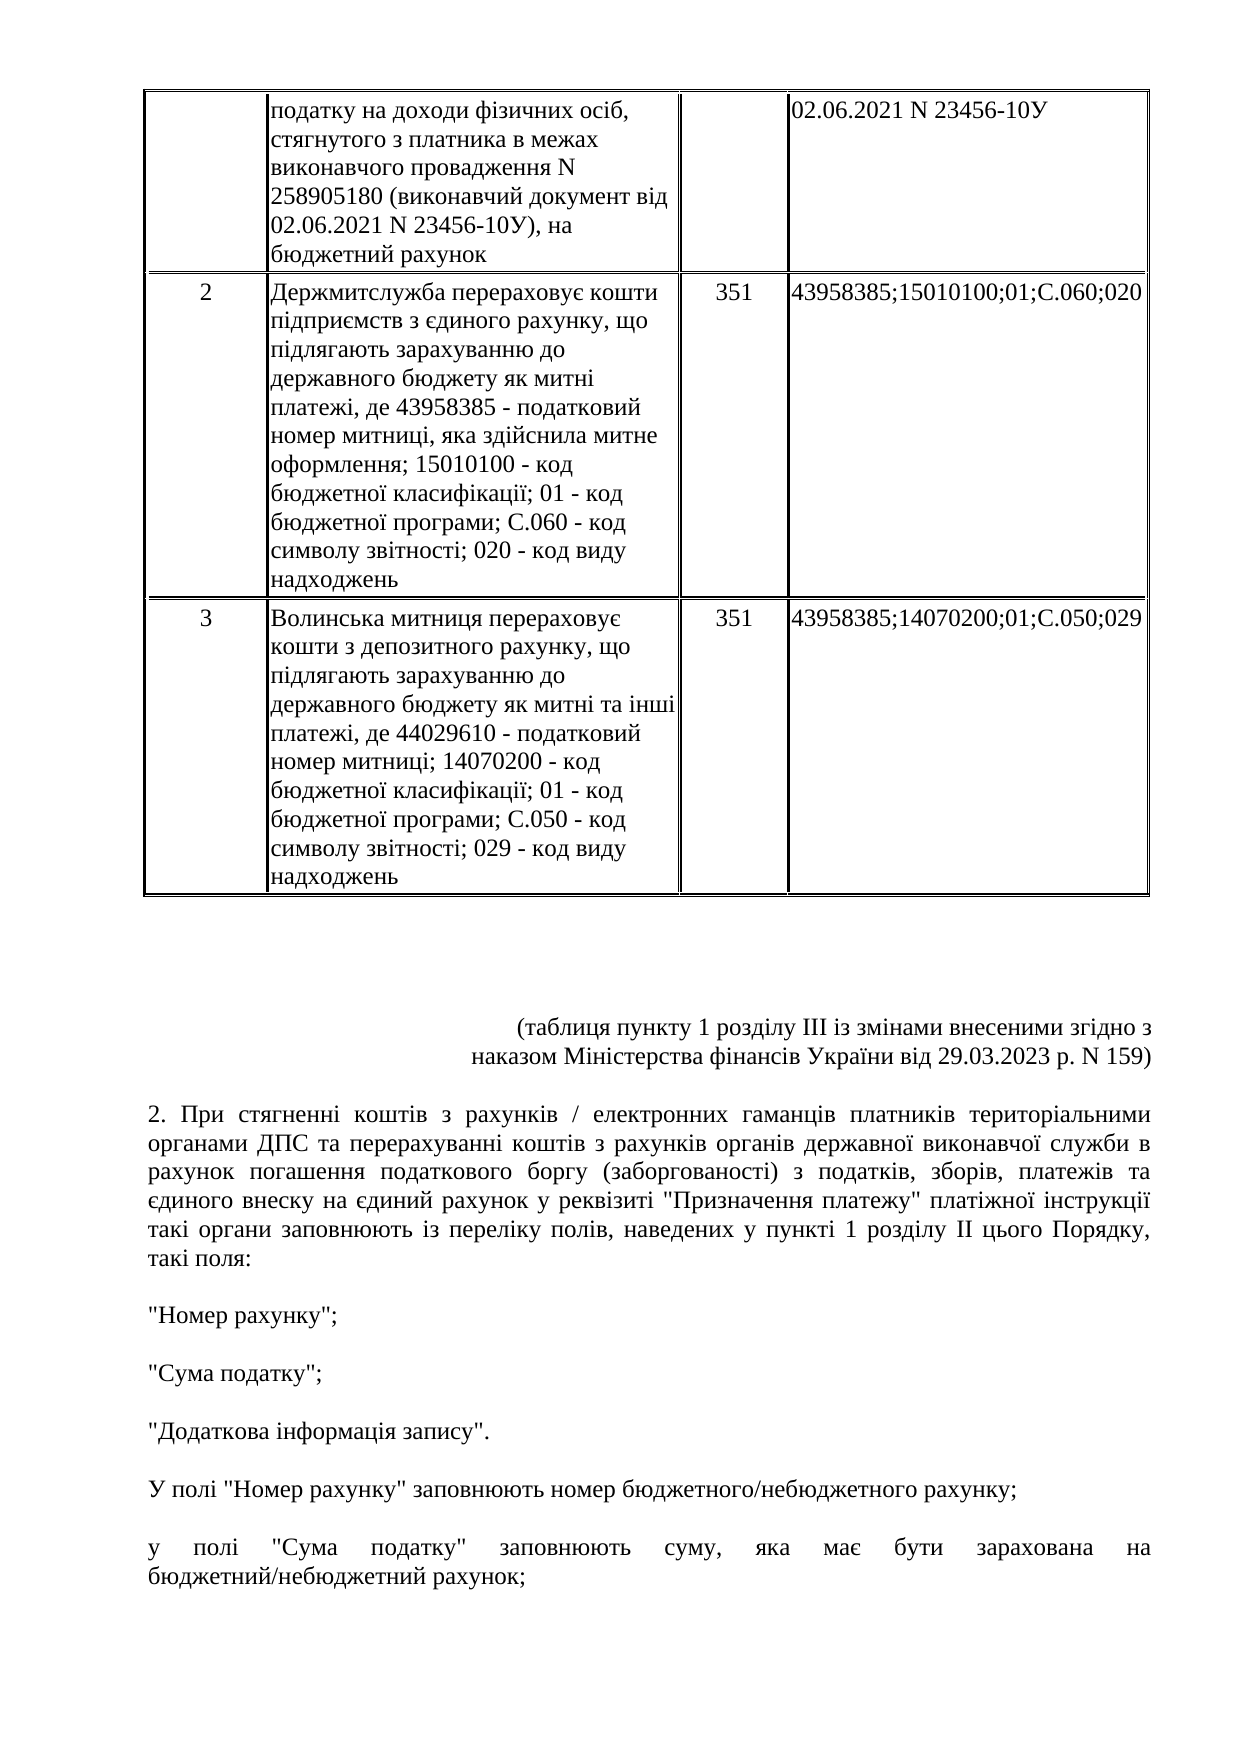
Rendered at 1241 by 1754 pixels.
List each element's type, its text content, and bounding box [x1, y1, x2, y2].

text "Сума податку"; [148, 1358, 1152, 1387]
table_cell 2 [145, 271, 267, 596]
text у полі "Сума податку" заповнюють суму, яка має бути зарахована на бюджетний/небюджетний рахунок; [148, 1532, 1152, 1590]
text 2. При стягненні коштів з рахунків / електронних гаманців платників територіальними органами ДПС та перерахуванні коштів з рахунків органів державної виконавчої служби в рахунок погашення податкового боргу (заборгованості) з податків, зборів, платежів та єдиного внеску на єдиний рахунок у реквізиті "Призначення платежу" платіжної інструкції такі органи заповнюють із переліку полів, наведених у пункті 1 розділу II цього Порядку, такі поля: [148, 1099, 1152, 1271]
text (таблиця пункту 1 розділу III із змінами внесеними згідно з наказом Міністерства фінансів України від 29.03.2023 р. N 159) [148, 1012, 1152, 1070]
table_cell 3 [146, 596, 267, 893]
table_cell 351 [680, 600, 788, 893]
text У полі "Номер рахунку" заповнюють номер бюджетного/небюджетного рахунку; [148, 1474, 1152, 1503]
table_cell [267, 90, 680, 271]
table_cell 351 [682, 274, 787, 596]
text "Номер рахунку"; [148, 1301, 1152, 1329]
table_cell 43958385;14070200;01;С.050;029 [788, 596, 1147, 893]
table_cell 1 [146, 92, 267, 271]
table_cell 147 [680, 90, 788, 271]
text "Додаткова інформація запису". [148, 1416, 1152, 1445]
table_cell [788, 92, 1147, 271]
table_cell 43958385;15010100;01;С.060;020 [788, 271, 1148, 596]
table_cell Волинська митниця перераховує кошти з депозитного рахунку, що підлягають зарахуванню до державного бюджету як митні та інші платежі, де 44029610 - податковий номер митниці; 14070200 - код бюджетної класифікації; 01 - код бюджетної програми; С.050 - код символу звітності; 029 - код виду надходжень [267, 596, 680, 893]
table_cell Держмитслужба перераховує кошти підприємств з єдиного рахунку, що підлягають зарахуванню до державного бюджету як митні платежі, де 43958385 - податковий номер митниці, яка здійснила митне оформлення; 15010100 - код бюджетної класифікації; 01 - код бюджетної програми; С.060 - код символу звітності; 020 - код виду надходжень [269, 274, 678, 596]
